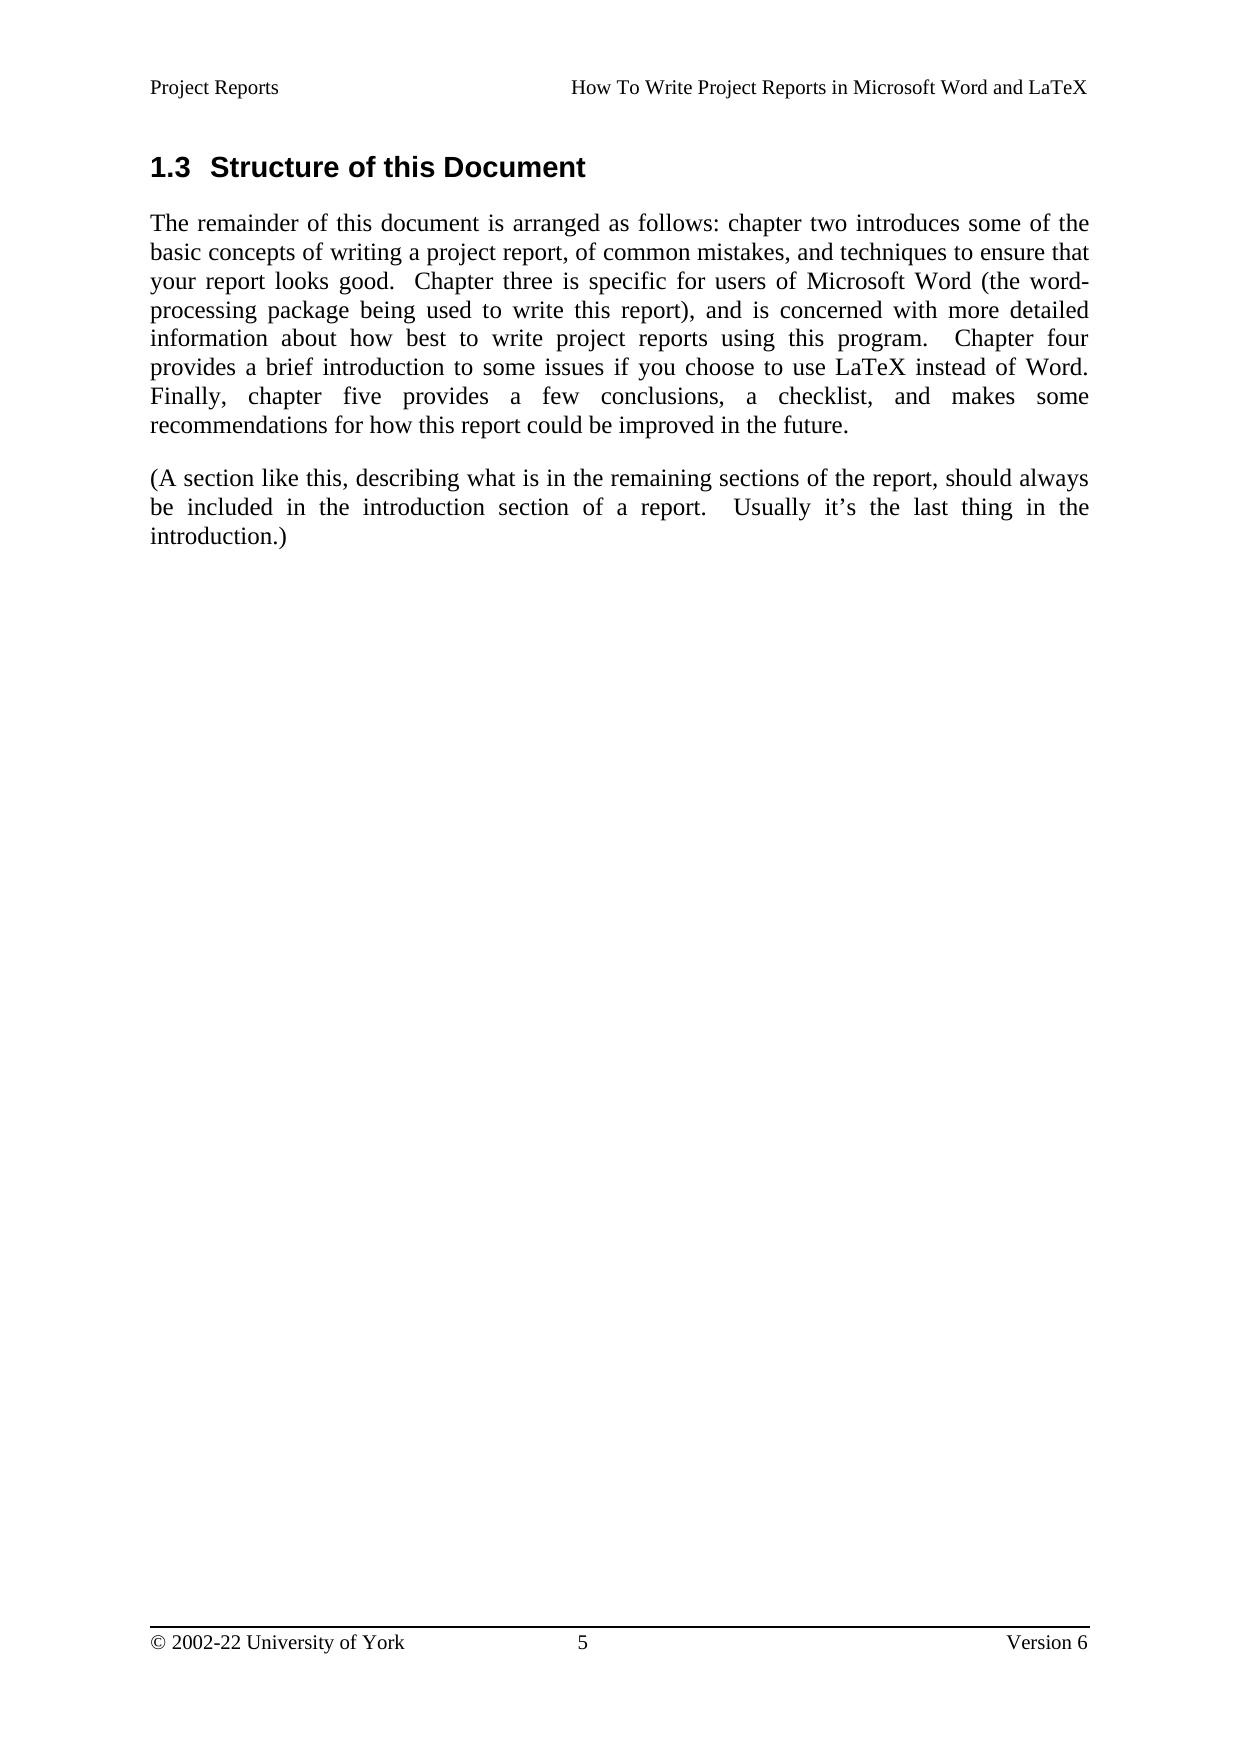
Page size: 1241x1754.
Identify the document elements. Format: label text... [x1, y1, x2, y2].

subtitle Structure of this Document [150, 150, 1090, 183]
text The remainder of this document is arranged as follows: chapter two introduces some of the basic concepts of writing a project report, of common mistakes, and techniques to ensure that your report looks good. Chapter three is specific for users of Microsoft Word (the word-processing package being used to write this report), and is concerned with more detailed information about how best to write project reports using this program. Chapter four provides a brief introduction to some issues if you choose to use LaTeX instead of Word. Finally, chapter five provides a few conclusions, a checklist, and makes some recommendations for how this report could be improved in the future. [150, 208, 1090, 438]
text (A section like this, describing what is in the remaining sections of the report, should always be included in the introduction section of a report. Usually it’s the last thing in the introduction.) [150, 463, 1090, 550]
